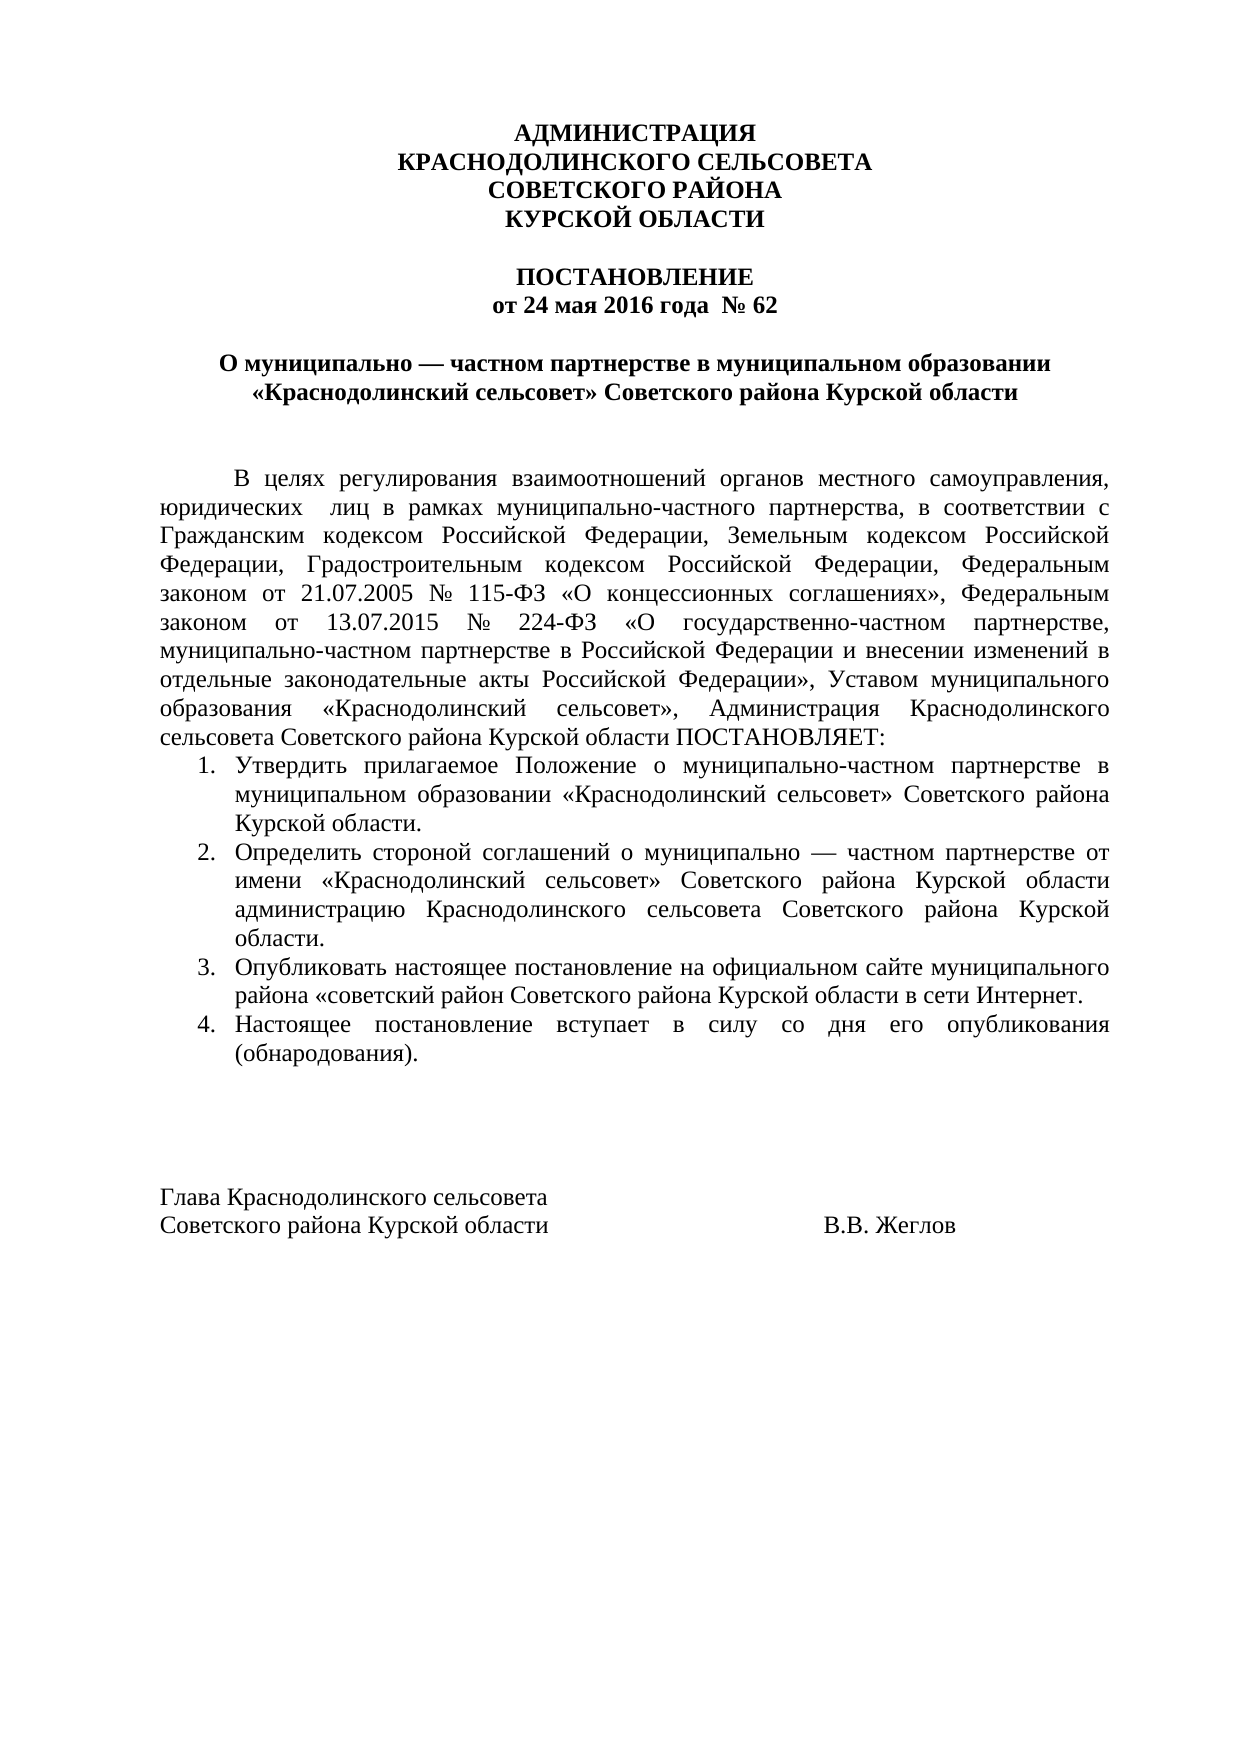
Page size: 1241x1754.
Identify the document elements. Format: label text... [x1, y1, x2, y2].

text О муниципально — частном партнерстве в муниципальном образовании «Краснодолинский сельсовет» Советского района Курской области [159, 348, 1110, 406]
text Глава Краснодолинского сельсовета [159, 1182, 1110, 1211]
text В целях регулирования взаимоотношений органов местного самоуправления, юридических лиц в рамках муниципально-частного партнерства, в соответствии с Гражданским кодексом Российской Федерации, Земельным кодексом Российской Федерации, Градостроительным кодексом Российской Федерации, Федеральным законом от 21.07.2005 № 115-ФЗ «О концессионных соглашениях», Федеральным законом от 13.07.2015 № 224-ФЗ «О государственно-частном партнерстве, муниципально-частном партнерстве в Российской Федерации и внесении изменений в отдельные законодательные акты Российской Федерации», Уставом муниципального образования «Краснодолинский сельсовет», Администрация Краснодолинского сельсовета Советского района Курской области ПОСТАНОВЛЯЕТ: [159, 463, 1110, 751]
list Определить стороной соглашений о муниципально — частном партнерстве от имени «Краснодолинский сельсовет» Советского района Курской области администрацию Краснодолинского сельсовета Советского района Курской области. [197, 837, 1110, 952]
text КУРСКОЙ ОБЛАСТИ [159, 204, 1110, 233]
text СОВЕТСКОГО РАЙОНА [159, 176, 1110, 204]
text АДМИНИСТРАЦИЯ [159, 118, 1110, 147]
list Настоящее постановление вступает в силу со дня его опубликования (обнародования). [197, 1009, 1110, 1067]
text КРАСНОДОЛИНСКОГО СЕЛЬСОВЕТА [159, 147, 1110, 176]
list Утвердить прилагаемое Положение о муниципально-частном партнерстве в муниципальном образовании «Краснодолинский сельсовет» Советского района Курской области. [197, 751, 1110, 837]
text ПОСТАНОВЛЕНИЕ [159, 262, 1110, 291]
text Советского района Курской области В.В. Жеглов [159, 1211, 1110, 1239]
list Опубликовать настоящее постановление на официальном сайте муниципального района «советский район Советского района Курской области в сети Интернет. [197, 952, 1110, 1009]
text от 24 мая 2016 года № 62 [159, 291, 1110, 319]
